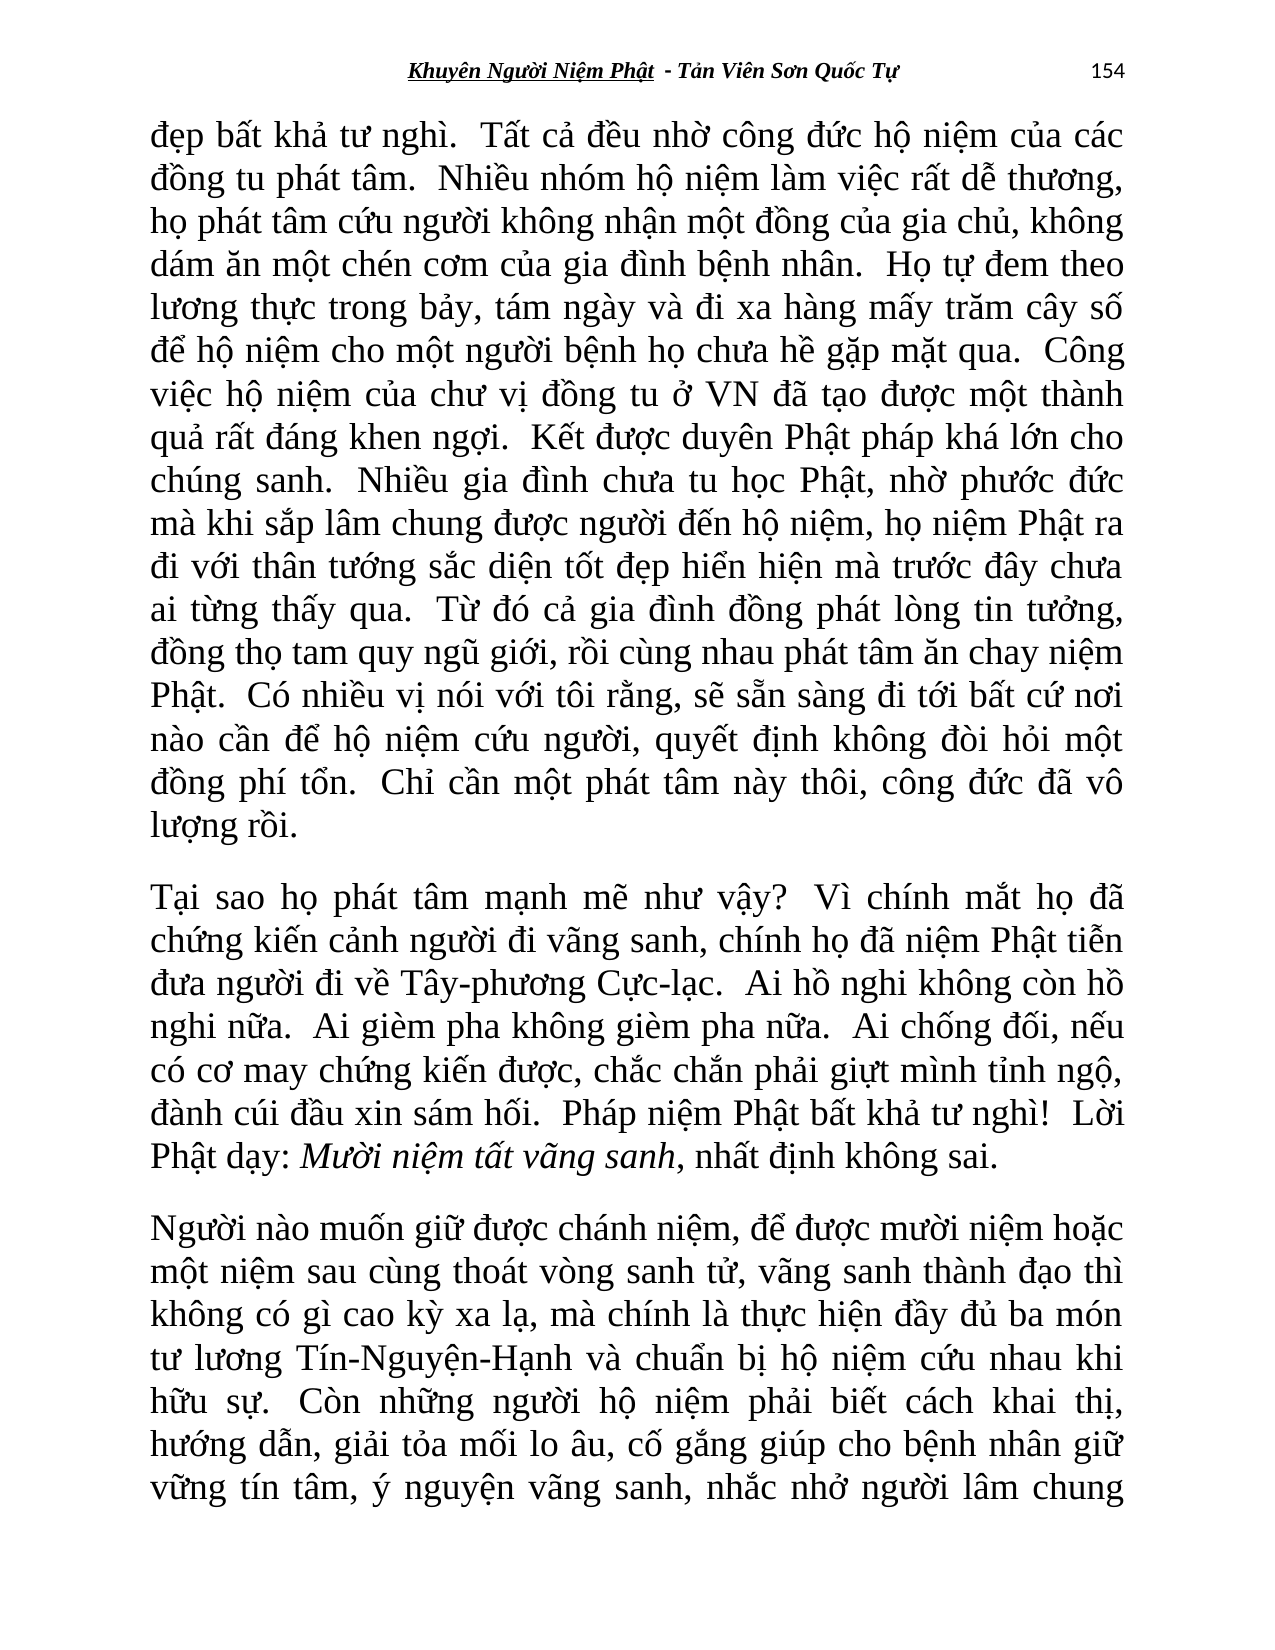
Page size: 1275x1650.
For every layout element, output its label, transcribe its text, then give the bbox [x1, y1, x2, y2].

text Tại sao họ phát tâm mạnh mẽ như vậy? Vì chính mắt họ đã chứng kiến cảnh người đi vãng sanh, chính họ đã niệm Phật tiễn đưa người đi về Tây-phương Cực-lạc. Ai hồ nghi không còn hồ nghi nữa. Ai gièm pha không gièm pha nữa. Ai chống đối, nếu có cơ may chứng kiến được, chắc chắn phải giựt mình tỉnh ngộ, đành cúi đầu xin sám hối. Pháp niệm Phật bất khả tư nghì! Lời Phật dạy: Mười niệm tất vãng sanh, nhất định không sai. [150, 874, 1125, 1176]
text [150, 112, 1125, 845]
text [150, 1206, 1125, 1507]
